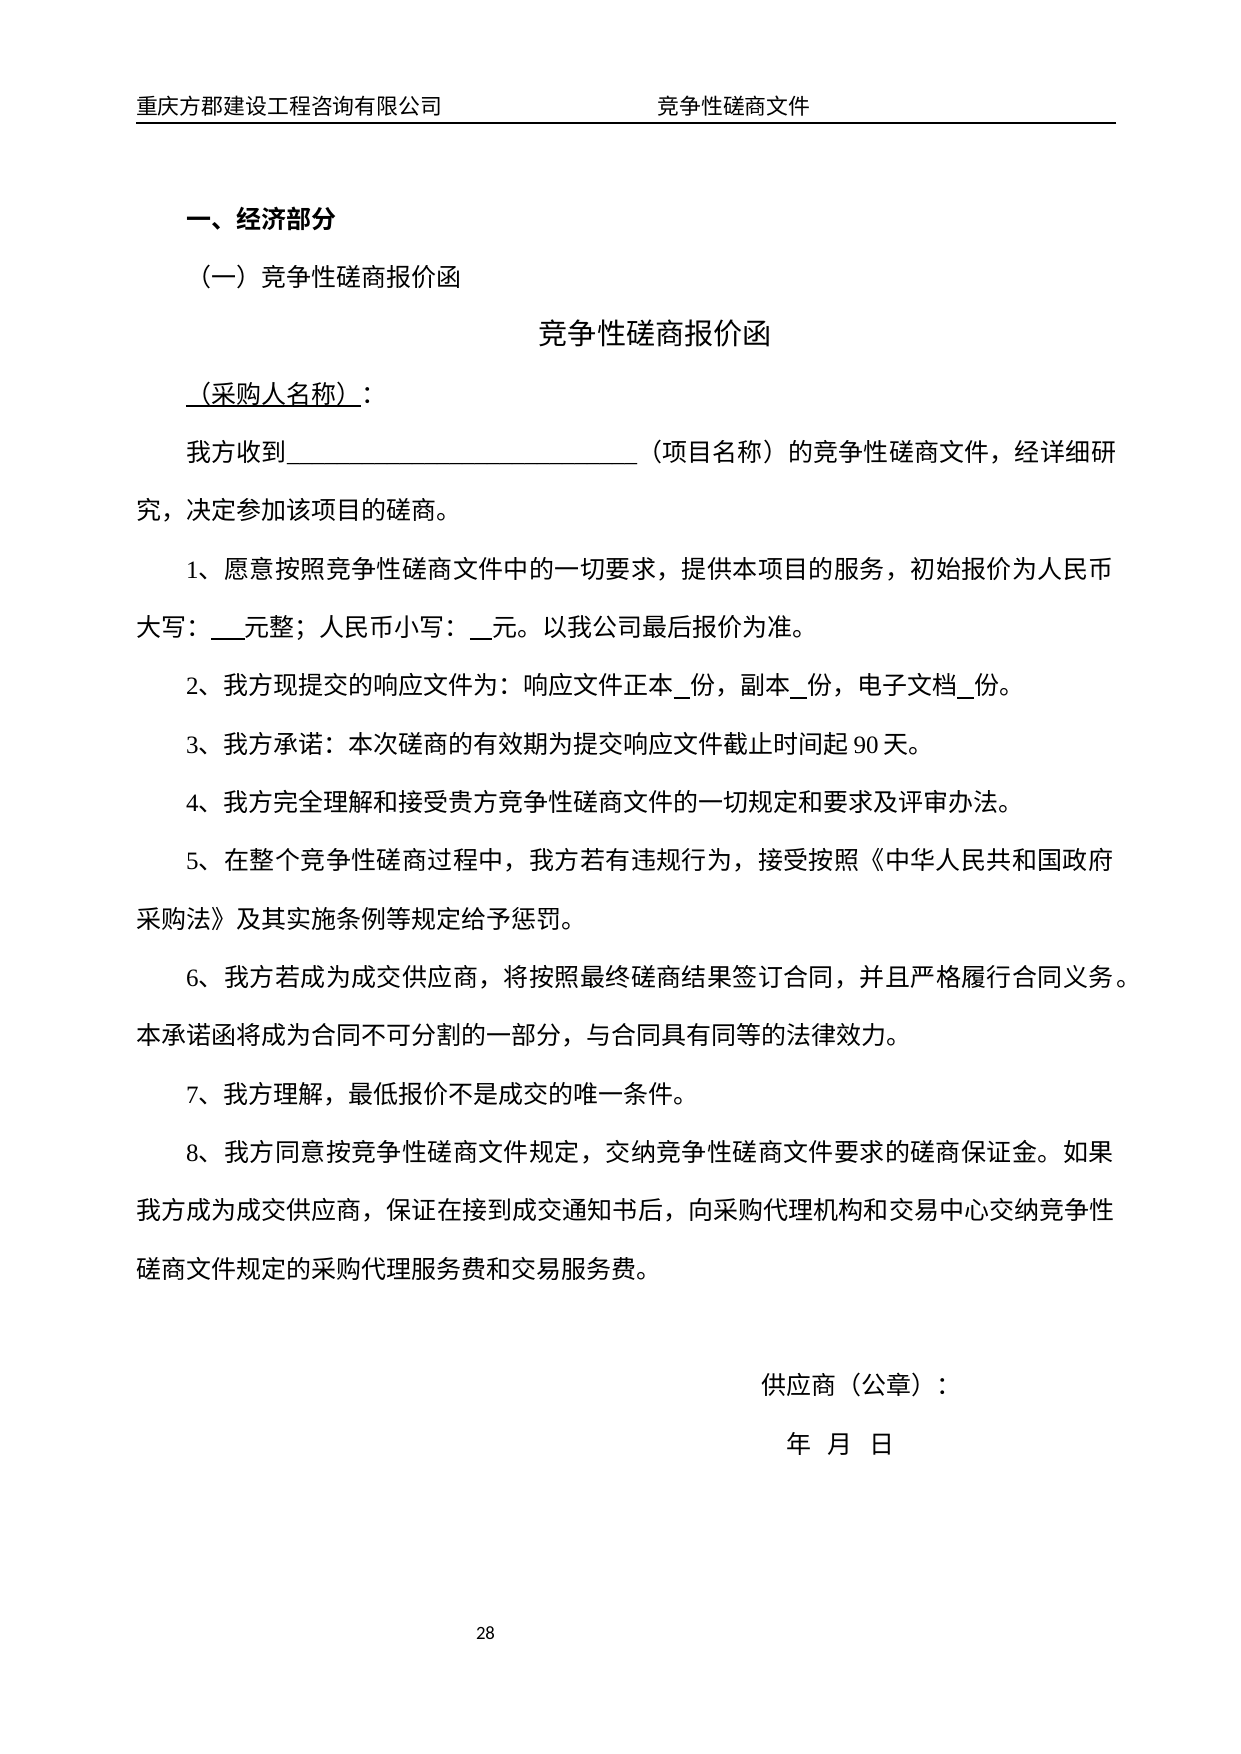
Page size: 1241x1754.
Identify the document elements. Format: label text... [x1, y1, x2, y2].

text 供应商（公章）： [136, 1348, 1116, 1406]
text 8、我方同意按竞争性磋商文件规定，交纳竞争性磋商文件要求的磋商保证金。如果我方成为成交供应商，保证在接到成交通知书后，向采购代理机构和交易中心交纳竞争性磋商文件规定的采购代理服务费和交易服务费。 [136, 1115, 1116, 1290]
text 5、在整个竞争性磋商过程中，我方若有违规行为，接受按照《中华人民共和国政府采购法》及其实施条例等规定给予惩罚。 [136, 823, 1116, 940]
text 2、我方现提交的响应文件为：响应文件正本 份，副本 份，电子文档 份。 [136, 648, 1116, 706]
text 3、我方承诺：本次磋商的有效期为提交响应文件截止时间起90天。 [136, 706, 1116, 765]
text 4、我方完全理解和接受贵方竞争性磋商文件的一切规定和要求及评审办法。 [136, 765, 1116, 823]
text 年 月 日 [136, 1406, 1116, 1465]
text 竞争性磋商报价函 [136, 298, 1116, 356]
text 我方收到____________________________（项目名称）的竞争性磋商文件，经详细研究，决定参加该项目的磋商。 [136, 415, 1116, 531]
text （一）竞争性磋商报价函 [136, 240, 1116, 298]
text （采购人名称）： [136, 356, 1116, 415]
text 6、我方若成为成交供应商，将按照最终磋商结果签订合同，并且严格履行合同义务。本承诺函将成为合同不可分割的一部分，与合同具有同等的法律效力。 [136, 940, 1116, 1056]
subtitle 一、经济部分 [136, 181, 1116, 240]
text 1、愿意按照竞争性磋商文件中的一切要求，提供本项目的服务，初始报价为人民币大写： 元整；人民币小写： 元。以我公司最后报价为准。 [136, 531, 1116, 648]
text 7、我方理解，最低报价不是成交的唯一条件。 [136, 1056, 1116, 1115]
